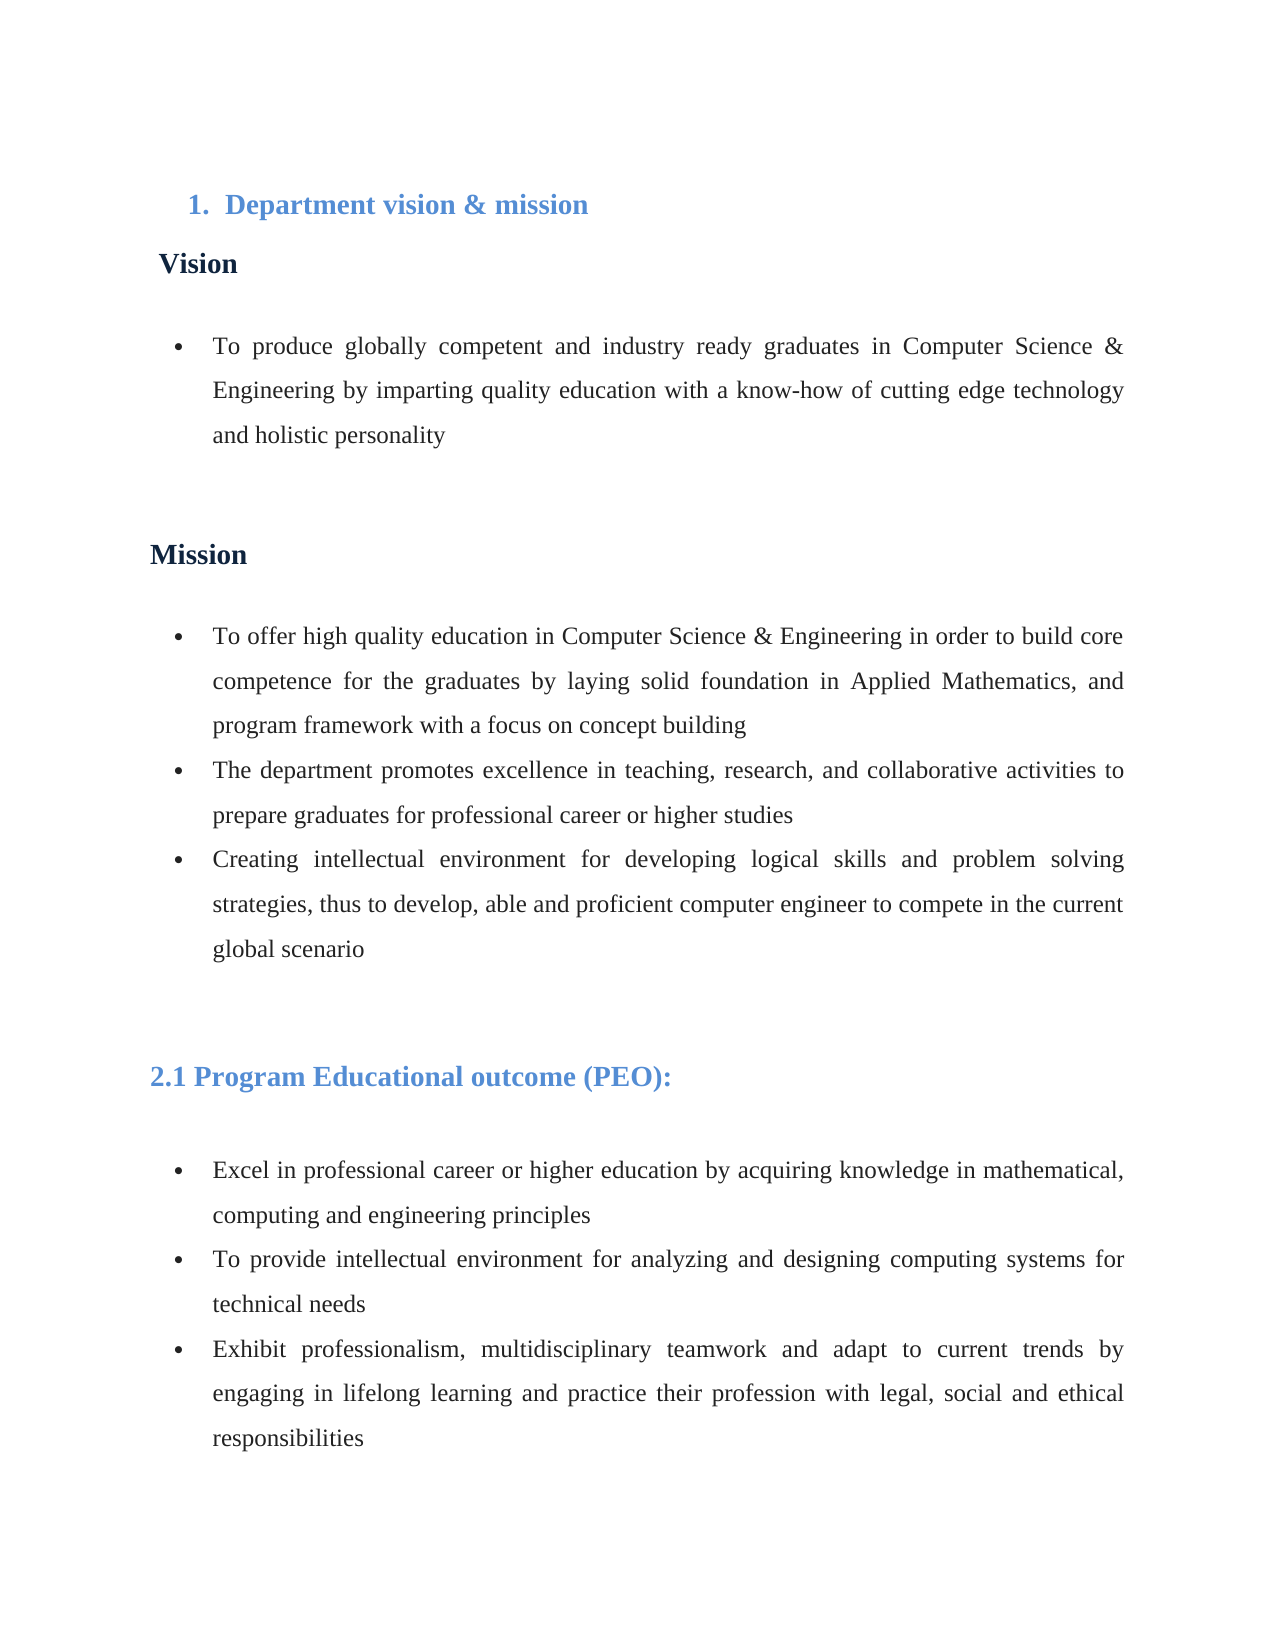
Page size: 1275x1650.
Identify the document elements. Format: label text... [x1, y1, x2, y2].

list Creating intellectual environment for developing logical skills and problem solving strategies, thus to develop, able and proficient computer engineer to compete in the current global scenario [175, 829, 1125, 963]
list To produce globally competent and industry ready graduates in Computer Science & Engineering by imparting quality education with a know-how of cutting edge technology and holistic personality [175, 315, 1125, 449]
list Excel in professional career or higher education by acquiring knowledge in mathematical, computing and engineering principles [175, 1139, 1125, 1228]
text Vision [150, 246, 1125, 280]
list Department vision & mission [187, 187, 1125, 221]
text 2.1 Program Educational outcome (PEO): [150, 1059, 1125, 1093]
list To provide intellectual environment for analyzing and designing computing systems for technical needs [175, 1228, 1125, 1318]
list Exhibit professionalism, multidisciplinary teamwork and adapt to current trends by engaging in lifelong learning and practice their profession with legal, social and ethical responsibilities [175, 1318, 1125, 1452]
text Mission [150, 537, 1125, 571]
list The department promotes excellence in teaching, research, and collaborative activities to prepare graduates for professional career or higher studies [175, 739, 1125, 829]
list To offer high quality education in Computer Science & Engineering in order to build core competence for the graduates by laying solid foundation in Applied Mathematics, and program framework with a focus on concept building [175, 605, 1125, 739]
